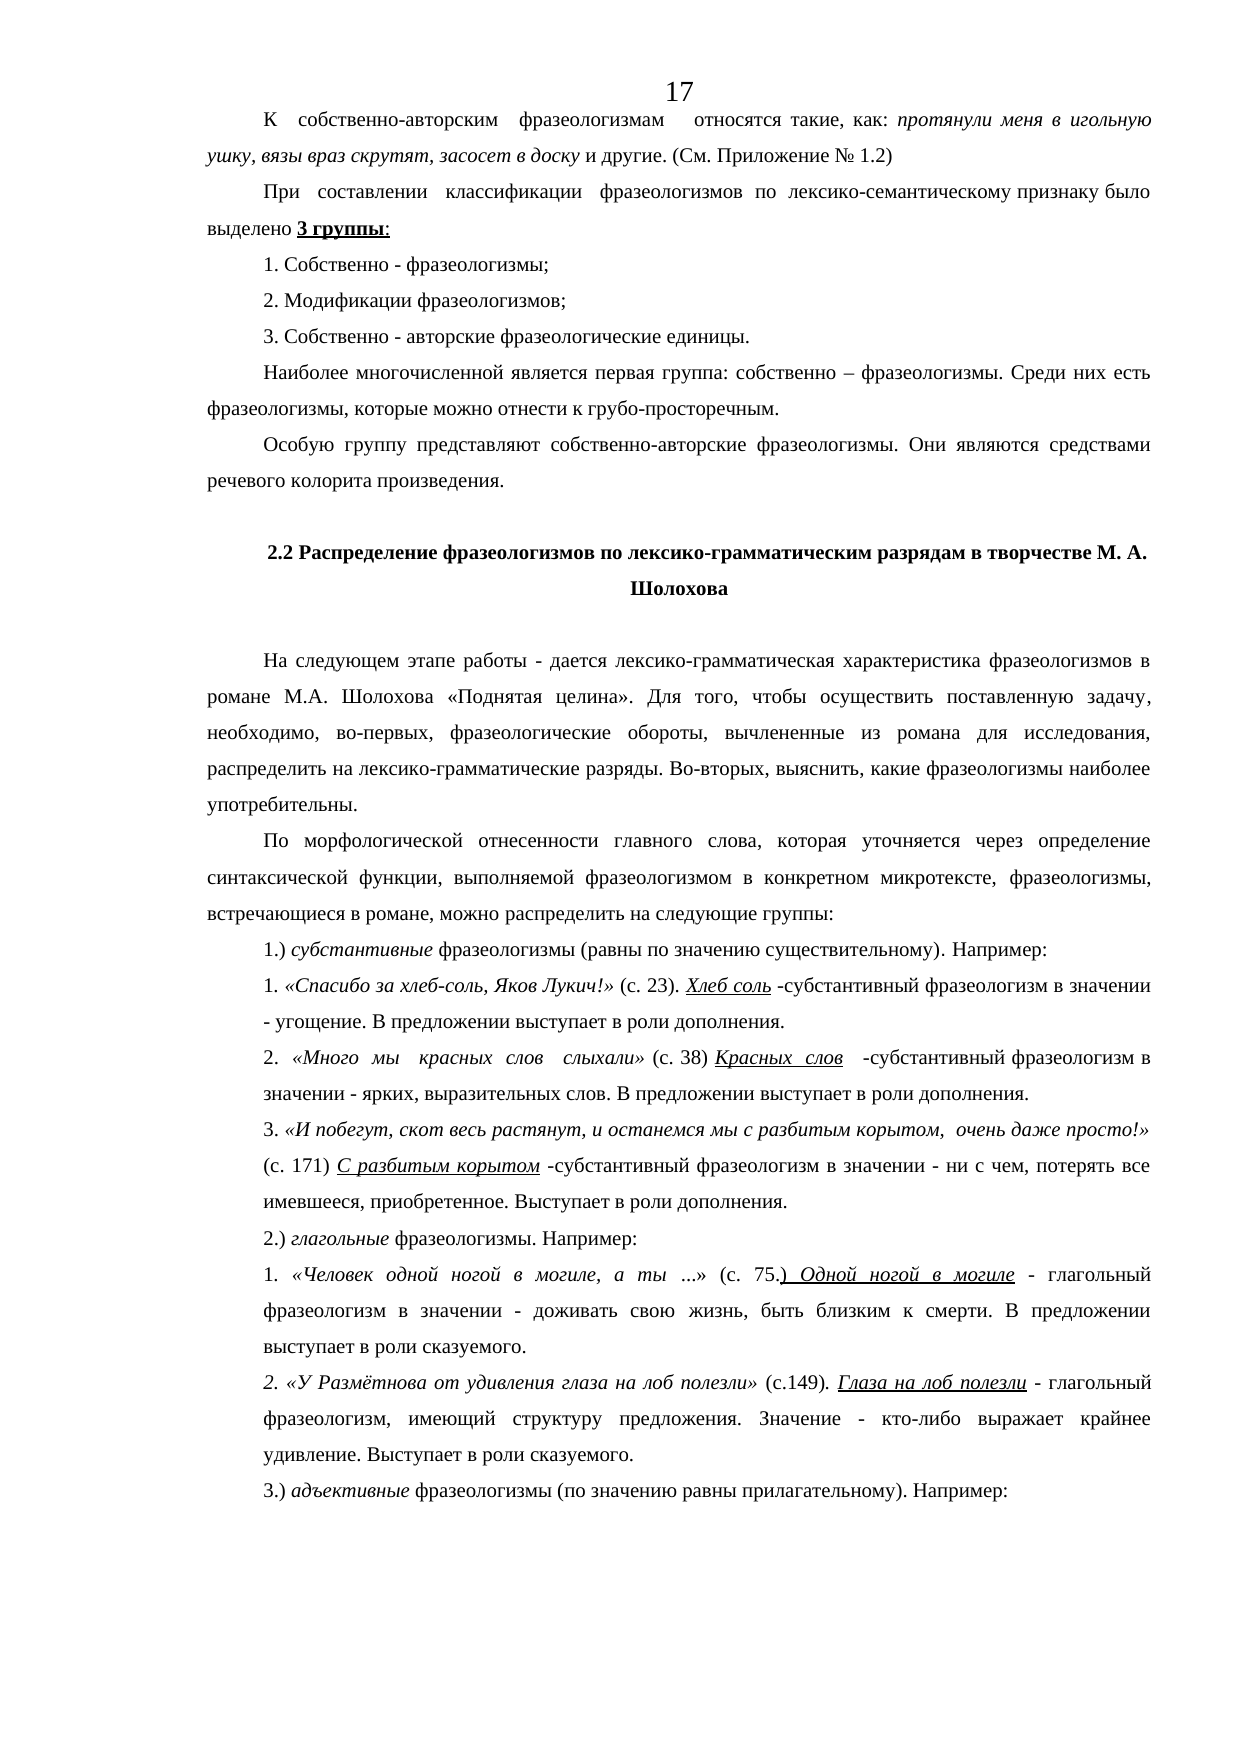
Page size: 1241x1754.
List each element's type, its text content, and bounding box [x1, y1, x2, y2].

text По морфологической отнесенности главного слова, которая уточняется через определение синтаксической функции, выполняемой фразеологизмом в конкретном микротексте, фразеологизмы, встречающиеся в романе, можно распределить на следующие группы: [207, 828, 1152, 925]
text 2. Модификации фразеологизмов; [207, 288, 1152, 312]
text 3. «И побегут, скот весь растянут, и останемся мы с разбитым корытом, очень даже просто!» (с. 171) С разбитым корытом -субстантивный фразеологизм в значении - ни с чем, потерять все имевшееся, приобретенное. Выступает в роли дополнения. [263, 1117, 1152, 1213]
text 1. Собственно - фразеологизмы; [207, 252, 1152, 276]
text 3. Собственно - авторские фразеологические единицы. [207, 324, 1152, 348]
text 3.) адъективные фразеологизмы (по значению равны прилагательному). Например: [263, 1478, 1152, 1502]
text 1. «Человек одной ногой в могиле, а ты ...» (с. 75.) Одной ногой в могиле - глагольный фразеологизм в значении - доживать свою жизнь, быть близким к смерти. В предложении выступает в роли сказуемого. [263, 1261, 1152, 1358]
text 1.) субстантивные фразеологизмы (равны по значению существительному). Например: [263, 937, 1152, 961]
text К собственно-авторским фразеологизмам относятся такие, как: протянули меня в игольную ушку, вязы враз скрутят, засосет в доску и другие. (См. Приложение № 1.2) [207, 107, 1152, 167]
text На следующем этапе работы - дается лексико-грамматическая характеристика фразеологизмов в романе М.А. Шолохова «Поднятая целина». Для того, чтобы осуществить поставленную задачу, необходимо, во-первых, фразеологические обороты, вычлененные из романа для исследования, распределить на лексико-грамматические разряды. Во-вторых, выяснить, какие фразеологизмы наиболее употребительны. [207, 648, 1152, 816]
text Особую группу представляют собственно-авторские фразеологизмы. Они являются средствами речевого колорита произведения. [207, 432, 1152, 492]
text 2.2 Распределение фразеологизмов по лексико-грамматическим разрядам в творчестве М. А. Шолохова [207, 540, 1152, 600]
text При составлении классификации фразеологизмов по лексико-семантическому признаку было выделено 3 группы: [207, 179, 1152, 239]
text 2.) глагольные фразеологизмы. Например: [263, 1225, 1152, 1249]
text 2. «Много мы красных слов слыхали» (с. 38) Красных слов -субстантивный фразеологизм в значении - ярких, выразительных слов. В предложении выступает в роли дополнения. [263, 1045, 1152, 1105]
text Наиболее многочисленной является первая группа: собственно – фразеологизмы. Среди них есть фразеологизмы, которые можно отнести к грубо-просторечным. [207, 360, 1152, 420]
text 1. «Спасибо за хлеб-соль, Яков Лукич!» (с. 23). Хлеб соль -субстантивный фразеологизм в значении - угощение. В предложении выступает в роли дополнения. [263, 973, 1152, 1033]
text 2. «У Размётнова от удивления глаза на лоб полезли» (с.149). Глаза на лоб полезли - глагольный фразеологизм, имеющий структуру предложения. Значение - кто-либо выражает крайнее удивление. Выступает в роли сказуемого. [263, 1370, 1152, 1466]
